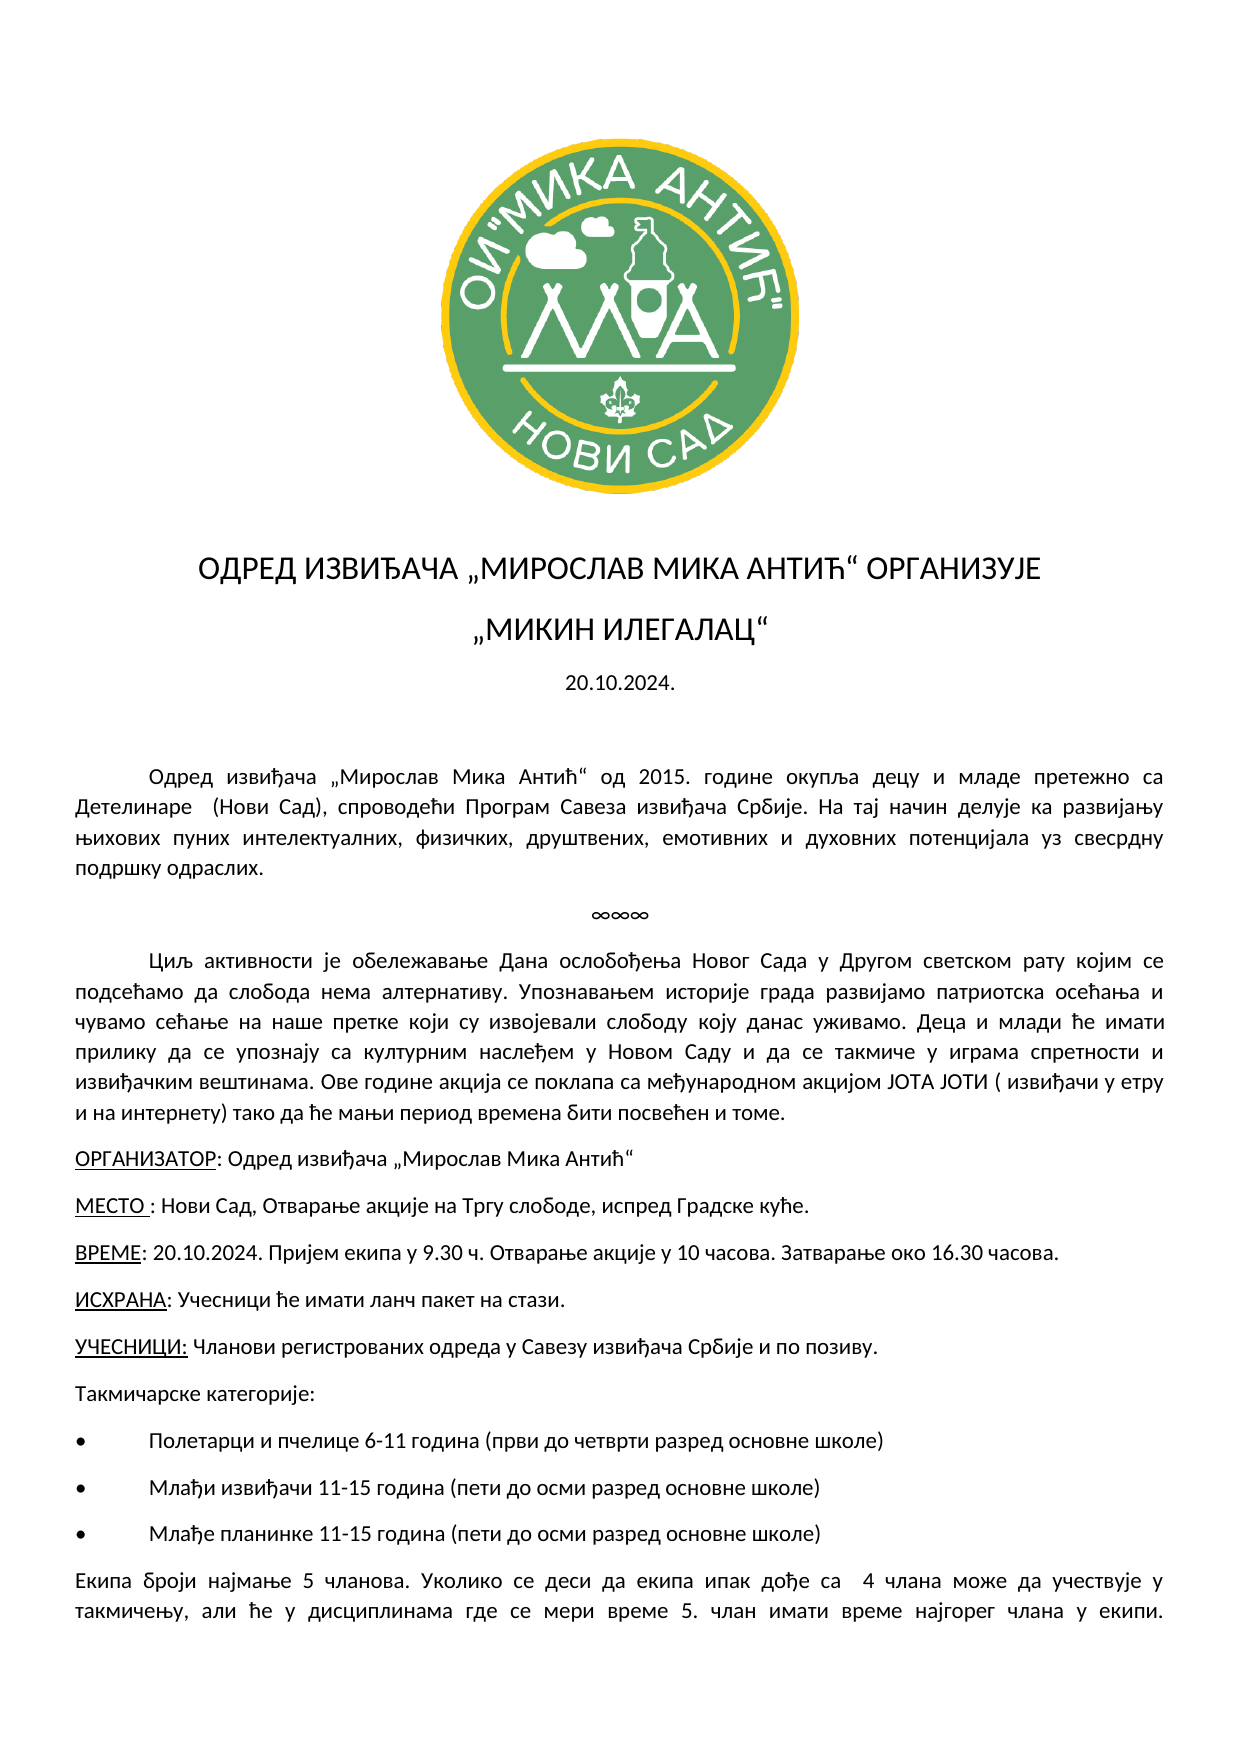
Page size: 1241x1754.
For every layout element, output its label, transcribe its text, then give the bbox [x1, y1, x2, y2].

text ВРЕМЕ: 20.10.2024. Пријем екипа у 9.30 ч. Отварање акције у 10 часова. Затварање око 16.30 часова. [75, 1238, 1165, 1266]
picture [404, 101, 836, 529]
text МЕСТО : Нови Сад, Отварање акције на Тргу слободе, испред Градске куће. [75, 1191, 1165, 1219]
text • Млађи извиђачи 11-15 година (пети до осми разред основне школе) [75, 1473, 1165, 1501]
text • Полетарци и пчелице 6-11 година (први до четврти разред основне школе) [75, 1426, 1165, 1454]
text 20.10.2024. [75, 668, 1165, 696]
text ОДРЕД ИЗВИЂАЧА „МИРОСЛАВ МИКА АНТИЋ“ ОРГАНИЗУЈЕ [75, 547, 1165, 588]
text „МИКИН ИЛЕГАЛАЦ“ [75, 608, 1165, 648]
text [75, 1566, 1165, 1624]
text Циљ активности је обележавање Дана ослобођења Новог Сада у Другом светском рату којим се подсећамо да слобода нема алтернативу. Упознавањем историје града развијамо патриотска осећања и чувамо сећање на наше претке који су извојевали слободу коју данас уживамо. Деца и млади ће имати прилику да се упознају са културним наслеђем у Новом Саду и да се такмиче у играма спретности и извиђачким вештинама. Ове године акција се поклапа са међународном акцијом ЈОТА ЈОТИ ( извиђачи у етру и на интернету) тако да ће мањи период времена бити посвећен и томе. [75, 947, 1165, 1126]
text Одред извиђача „Мирослав Мика Антић“ од 2015. године окупља децу и младе претежно са Детелинаре (Нови Сад), спроводећи Програм Савеза извиђача Србије. На тај начин делује ка развијању њихових пуних интелектуалних, физичких, друштвених, емотивних и духовних потенцијала уз свесрдну подршку одраслих. [75, 762, 1165, 881]
text Такмичарске категорије: [75, 1379, 1165, 1407]
text ОРГАНИЗАТОР: Одред извиђача „Мирослав Мика Антић“ [75, 1144, 1165, 1172]
text УЧЕСНИЦИ: Чланови регистрованих одреда у Савезу извиђача Србије и по позиву. [75, 1332, 1165, 1360]
text • Млађе планинке 11-15 година (пети до осми разред основне школе) [75, 1519, 1165, 1547]
text ИСХРАНА: Учесници ће имати ланч пакет на стази. [75, 1285, 1165, 1313]
text ∞∞∞ [75, 900, 1165, 928]
